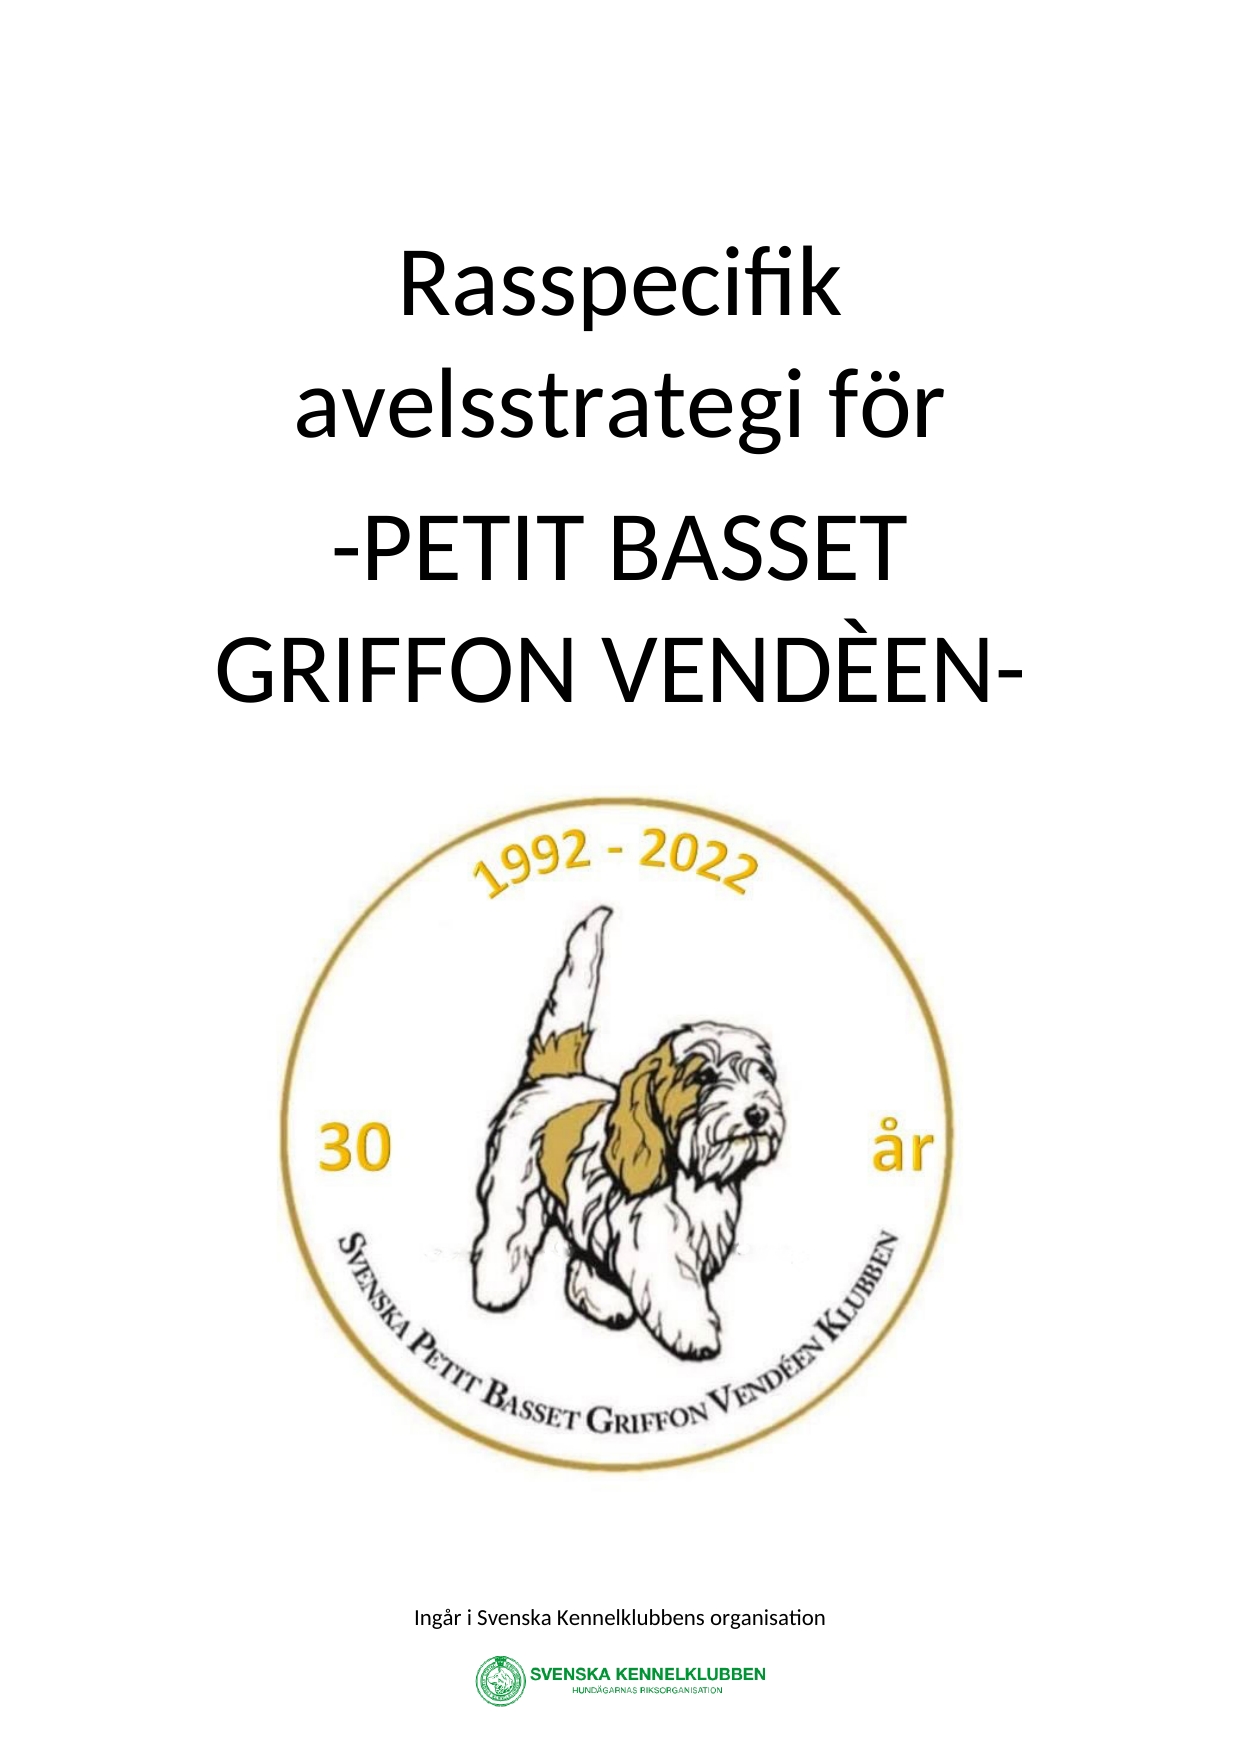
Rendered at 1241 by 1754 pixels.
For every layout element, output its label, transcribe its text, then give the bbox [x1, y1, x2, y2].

picture [475, 1656, 765, 1707]
picture [258, 748, 982, 1520]
text -PETIT BASSET GRIFFON VENDÈEN- [177, 483, 1063, 728]
text Rasspecifik avelsstrategi för [177, 218, 1063, 463]
